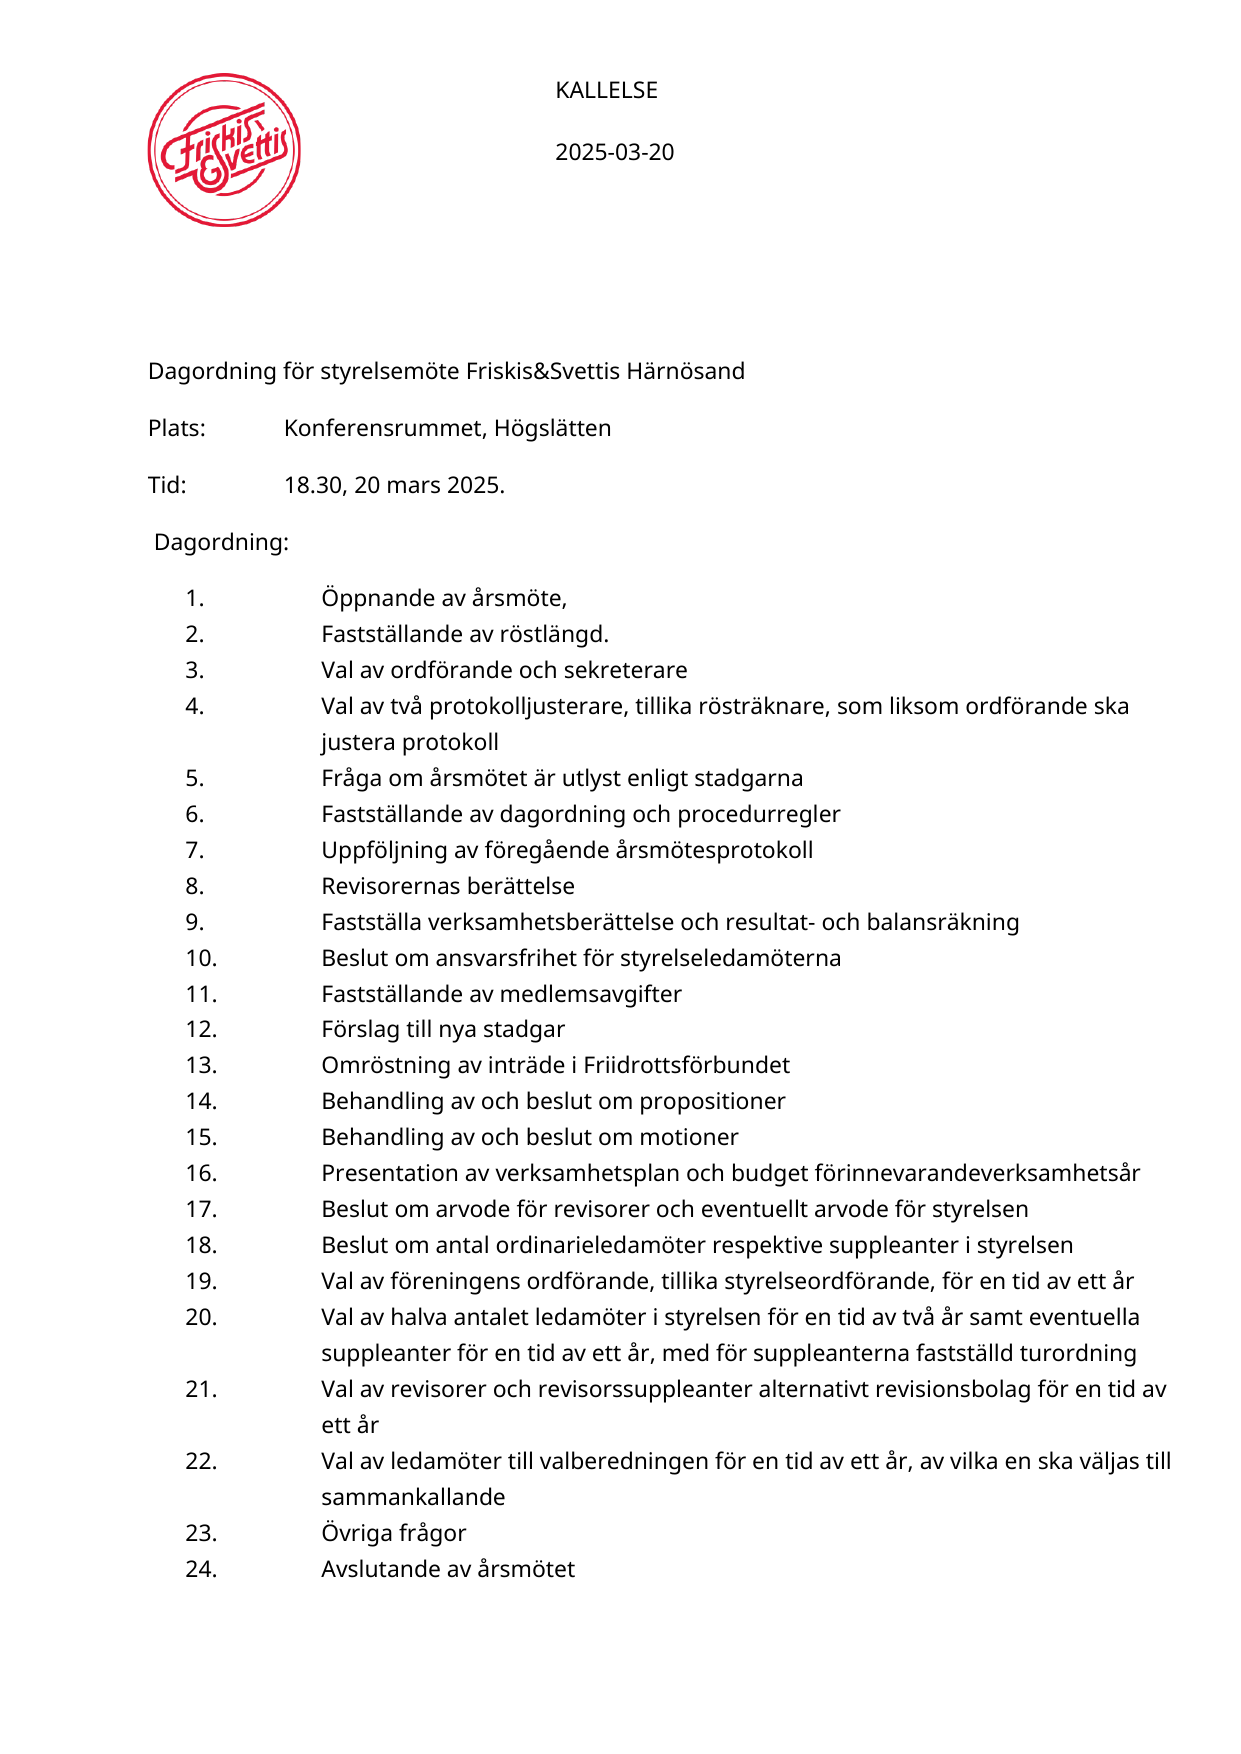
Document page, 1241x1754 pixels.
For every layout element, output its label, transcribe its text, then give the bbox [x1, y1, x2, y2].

list Val av ordförande och sekreterare [185, 654, 1181, 685]
list Fastställa verksamhetsberättelse och resultat- och balansräkning [185, 906, 1181, 937]
list Förslag till nya stadgar [185, 1013, 1181, 1045]
list Behandling av och beslut om motioner [185, 1121, 1181, 1152]
text Tid: 18.30, 20 mars 2025. [148, 469, 1181, 500]
list Uppföljning av föregående årsmötesprotokoll [185, 834, 1181, 865]
list Omröstning av inträde i Friidrottsförbundet [185, 1049, 1181, 1081]
list Fastställande av dagordning och procedurregler [185, 798, 1181, 829]
picture [147, 73, 301, 227]
list Fastställande av röstlängd. [185, 618, 1181, 649]
list Presentation av verksamhetsplan och budget förinnevarandeverksamhetsår [185, 1157, 1181, 1188]
list Beslut om antal ordinarieledamöter respektive suppleanter i styrelsen [185, 1229, 1181, 1260]
list Val av ledamöter till valberedningen för en tid av ett år, av vilka en ska väljas till sammankallande [185, 1445, 1181, 1512]
list Behandling av och beslut om propositioner [185, 1085, 1181, 1117]
list Fastställande av medlemsavgifter [185, 977, 1181, 1009]
text Plats: Konferensrummet, Högslätten [148, 412, 1181, 443]
list Beslut om arvode för revisorer och eventuellt arvode för styrelsen [185, 1193, 1181, 1224]
list Val av halva antalet ledamöter i styrelsen för en tid av två år samt eventuella suppleanter för en tid av ett år, med för suppleanterna fastställd turordning [185, 1301, 1181, 1368]
list Övriga frågor [185, 1517, 1181, 1548]
text Dagordning för styrelsemöte Friskis&Svettis Härnösand [148, 355, 1181, 386]
text Dagordning: [148, 525, 1181, 557]
list Fråga om årsmötet är utlyst enligt stadgarna [185, 762, 1181, 793]
list Avslutande av årsmötet [185, 1552, 1181, 1584]
list Val av revisorer och revisorssuppleanter alternativt revisionsbolag för en tid av ett år [185, 1373, 1181, 1440]
list Öppnande av årsmöte, [185, 582, 1181, 613]
list Revisorernas berättelse [185, 870, 1181, 901]
list Val av föreningens ordförande, tillika styrelseordförande, för en tid av ett år [185, 1265, 1181, 1296]
list Val av två protokolljusterare, tillika rösträknare, som liksom ordförande ska justera protokoll [185, 690, 1181, 757]
list Beslut om ansvarsfrihet för styrelseledamöterna [185, 942, 1181, 973]
